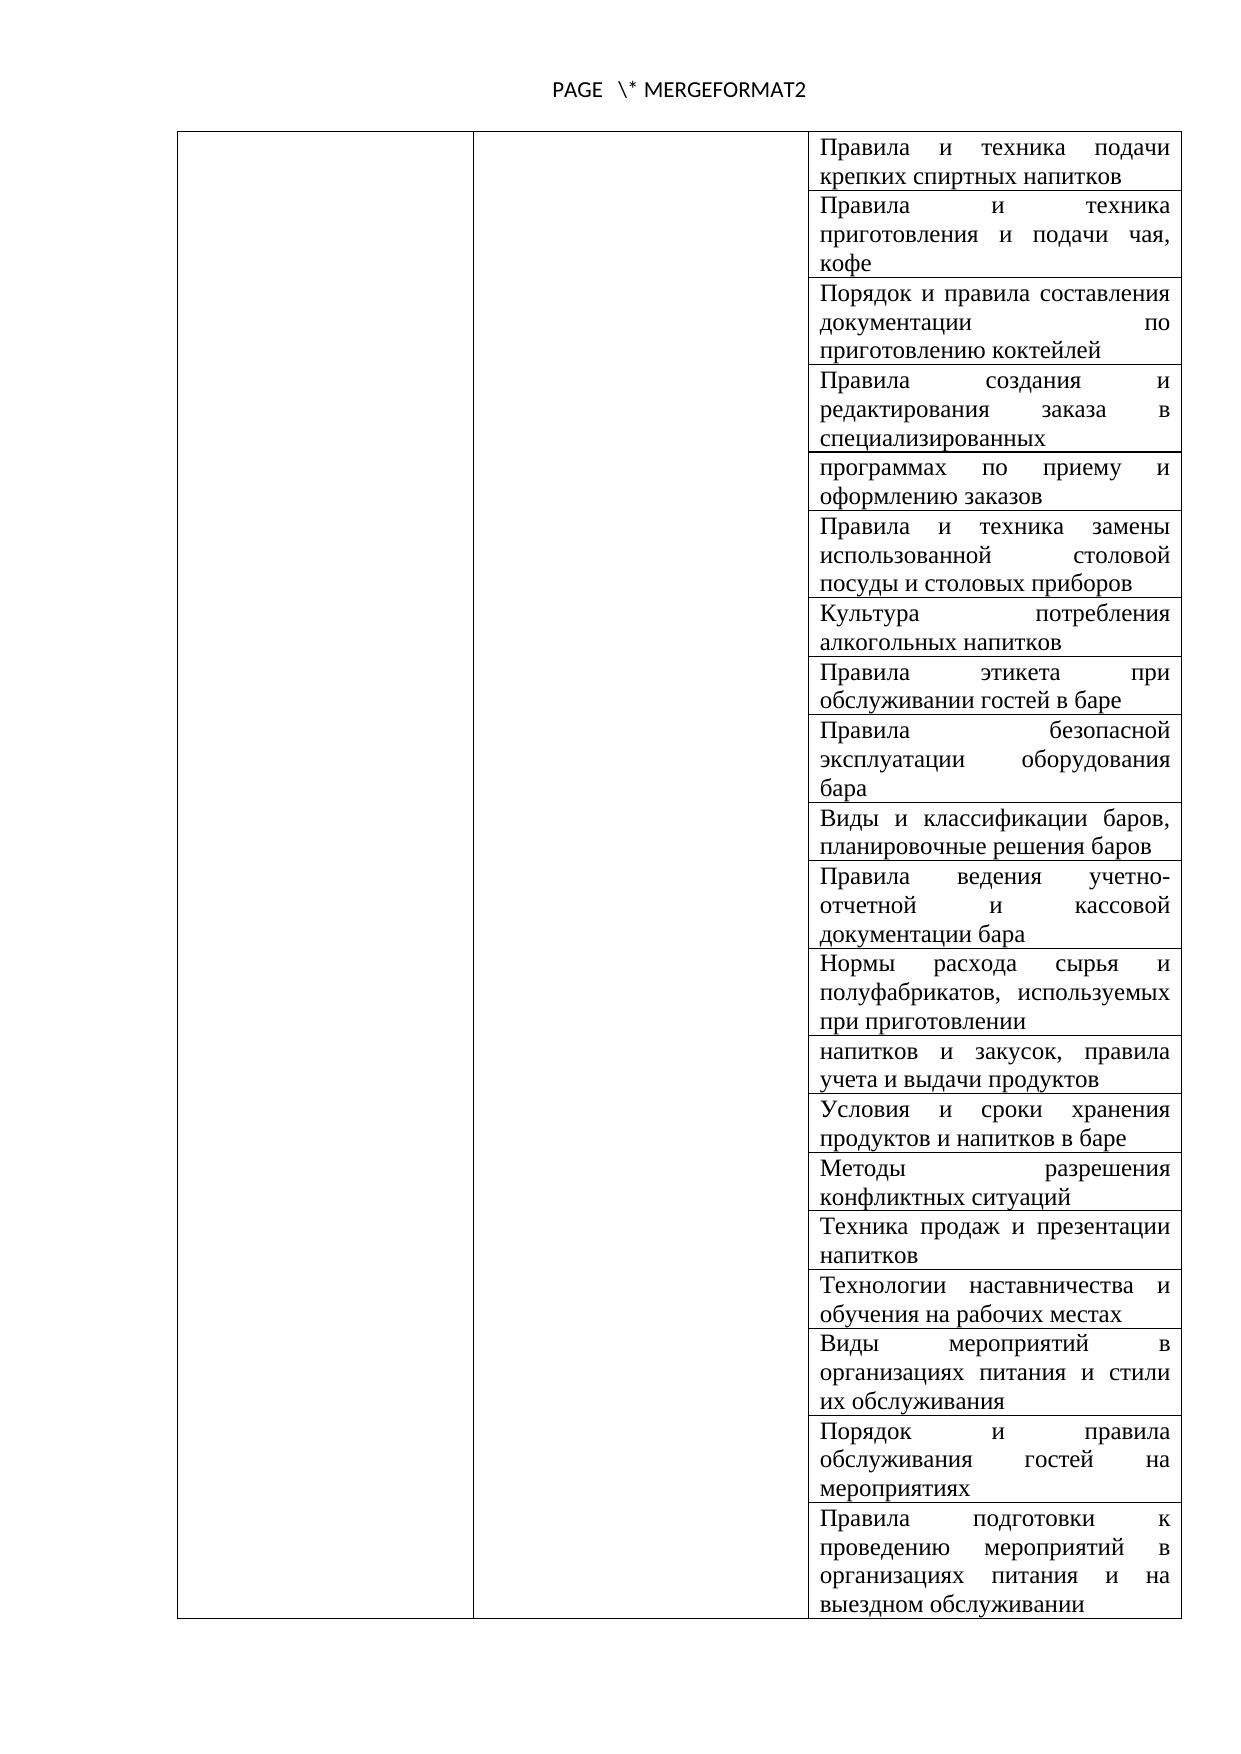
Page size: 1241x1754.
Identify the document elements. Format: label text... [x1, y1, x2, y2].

table_cell Правила ведения учетно-отчетной и кассовой документации бара [809, 861, 1181, 947]
table_cell Порядок и правила обслуживания гостей на мероприятиях [809, 1416, 1181, 1502]
table_cell Правила и техника приготовления и подачи чая, кофе [809, 191, 1181, 277]
table_cell Культура потребления алкогольных напитков [809, 598, 1181, 656]
table_cell Правила этикета при обслуживании гостей в баре [809, 657, 1181, 714]
table_cell напитков и закусок, правила учета и выдачи продуктов [809, 1036, 1181, 1093]
table_cell Виды мероприятий в организациях питания и стили их обслуживания [809, 1329, 1181, 1415]
table_cell Правила безопасной эксплуатации оборудования бара [809, 715, 1181, 802]
table_cell Условия и сроки хранения продуктов и напитков в баре [809, 1094, 1181, 1152]
table_cell Методы разрешения конфликтных ситуаций [809, 1153, 1181, 1210]
table_cell Техника продаж и презентации напитков [809, 1211, 1181, 1269]
table_cell Правила подготовки к проведению мероприятий в организациях питания и на выездном обслуживании [809, 1503, 1181, 1618]
table_cell Нормы расхода сырья и полуфабрикатов, используемых при приготовлении [809, 949, 1181, 1035]
table_cell Виды и классификации баров, планировочные решения баров [809, 803, 1181, 860]
table_cell Правила и техника подачи крепких спиртных напитков [809, 132, 1181, 189]
table_cell Правила создания и редактирования заказа в специализированных [809, 365, 1181, 451]
table_cell Технологии наставничества и обучения на рабочих местах [809, 1270, 1181, 1327]
table_cell Порядок и правила составления документации по приготовлению коктейлей [809, 278, 1181, 364]
table_cell Правила и техника замены использованной столовой посуды и столовых приборов [809, 511, 1181, 597]
table_cell программах по приему и оформлению заказов [809, 453, 1181, 510]
